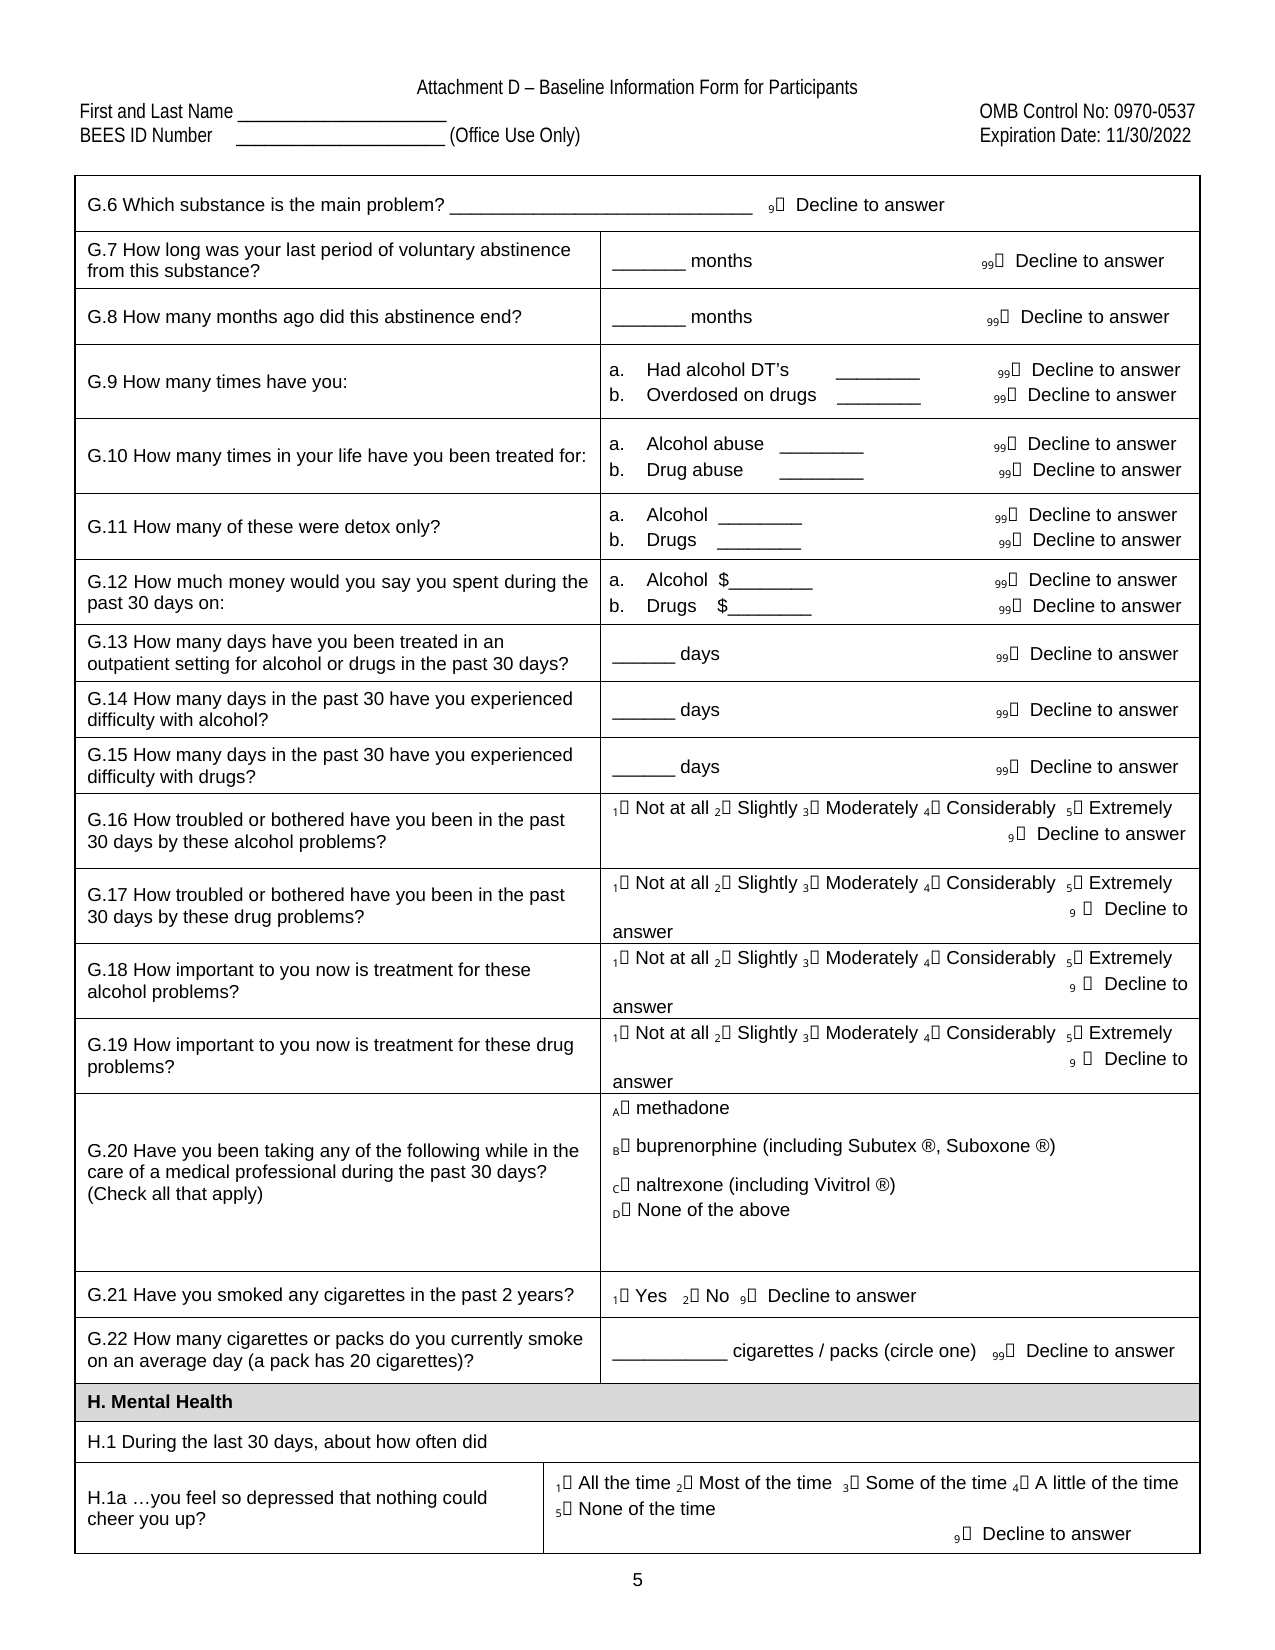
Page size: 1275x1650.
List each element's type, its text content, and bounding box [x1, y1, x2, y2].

table_cell G.11 How many of these were detox only? [76, 494, 600, 559]
table_cell H.1 During the last 30 days, about how often did [76, 1422, 1199, 1462]
table_cell G.20 Have you been taking any of the following while in the care of a medical professional during the past 30 days? (Check all that apply) [76, 1094, 600, 1271]
table_cell G.12 How much money would you say you spent during the past 30 days on: [76, 560, 600, 624]
table_cell G.18 How important to you now is treatment for these alcohol problems? [76, 944, 600, 1017]
table_cell G.6 Which substance is the main problem? _____________________________ 9 Decline to answer [76, 176, 1199, 231]
table_cell 1 Not at all 2 Slightly 3 Moderately 4 Considerably 5 Extremely 9 Decline to answer [601, 794, 1199, 867]
table_cell Had alcohol DT’s ________ 99 Decline to answer Overdosed on drugs ________ 99 Decline to answer [601, 345, 1199, 418]
table_cell G.8 How many months ago did this abstinence end? [76, 289, 600, 344]
table_cell 1 Not at all 2 Slightly 3 Moderately 4 Considerably 5 Extremely 9 Decline to answer [601, 944, 1199, 1017]
table_cell 1 Not at all 2 Slightly 3 Moderately 4 Considerably 5 Extremely 9 Decline to answer [601, 1019, 1199, 1093]
table_cell ______ days 99 Decline to answer [601, 682, 1199, 737]
table_cell G.7 How long was your last period of voluntary abstinence from this substance? [76, 232, 600, 288]
table_cell H. Mental Health [76, 1384, 1199, 1421]
table_cell ___________ cigarettes / packs (circle one) 99 Decline to answer [601, 1318, 1199, 1382]
table_cell G.9 How many times have you: [76, 345, 600, 418]
table_cell G.16 How troubled or bothered have you been in the past 30 days by these alcohol problems? [76, 794, 600, 867]
table_cell ______ days 99 Decline to answer [601, 738, 1199, 793]
table_cell Alcohol ________ 99 Decline to answer Drugs ________ 99 Decline to answer [601, 494, 1199, 559]
table_cell G.14 How many days in the past 30 have you experienced difficulty with alcohol? [76, 682, 600, 737]
table_cell Alcohol abuse ________ 99 Decline to answer Drug abuse ________ 99 Decline to answer [601, 419, 1199, 493]
table_cell G.22 How many cigarettes or packs do you currently smoke on an average day (a pack has 20 cigarettes)? [76, 1318, 600, 1382]
table_cell G.10 How many times in your life have you been treated for: [76, 419, 600, 493]
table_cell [544, 1463, 1199, 1553]
table_cell _______ months 99 Decline to answer [601, 232, 1199, 288]
table_cell H.1a …you feel so depressed that nothing could cheer you up? [76, 1463, 543, 1553]
table_cell _______ months 99 Decline to answer [601, 289, 1199, 344]
table_cell G.21 Have you smoked any cigarettes in the past 2 years? [76, 1272, 600, 1317]
table_cell Alcohol $________ 99 Decline to answer Drugs $________ 99 Decline to answer [601, 560, 1199, 624]
table_cell G.15 How many days in the past 30 have you experienced difficulty with drugs? [76, 738, 600, 793]
table_cell A methadone B buprenorphine (including Subutex ®, Suboxone ®) C naltrexone (including Vivitrol ®) D None of the above E Decline to answer [601, 1094, 1199, 1271]
table_cell 1 Not at all 2 Slightly 3 Moderately 4 Considerably 5 Extremely 9 Decline to answer [601, 869, 1199, 943]
table_cell G.19 How important to you now is treatment for these drug problems? [76, 1019, 600, 1093]
table_cell G.17 How troubled or bothered have you been in the past 30 days by these drug problems? [76, 869, 600, 943]
table_cell ______ days 99 Decline to answer [601, 625, 1199, 681]
table_cell G.13 How many days have you been treated in an outpatient setting for alcohol or drugs in the past 30 days? [76, 625, 600, 681]
table_cell 1 Yes 2 No 9 Decline to answer [601, 1272, 1199, 1317]
